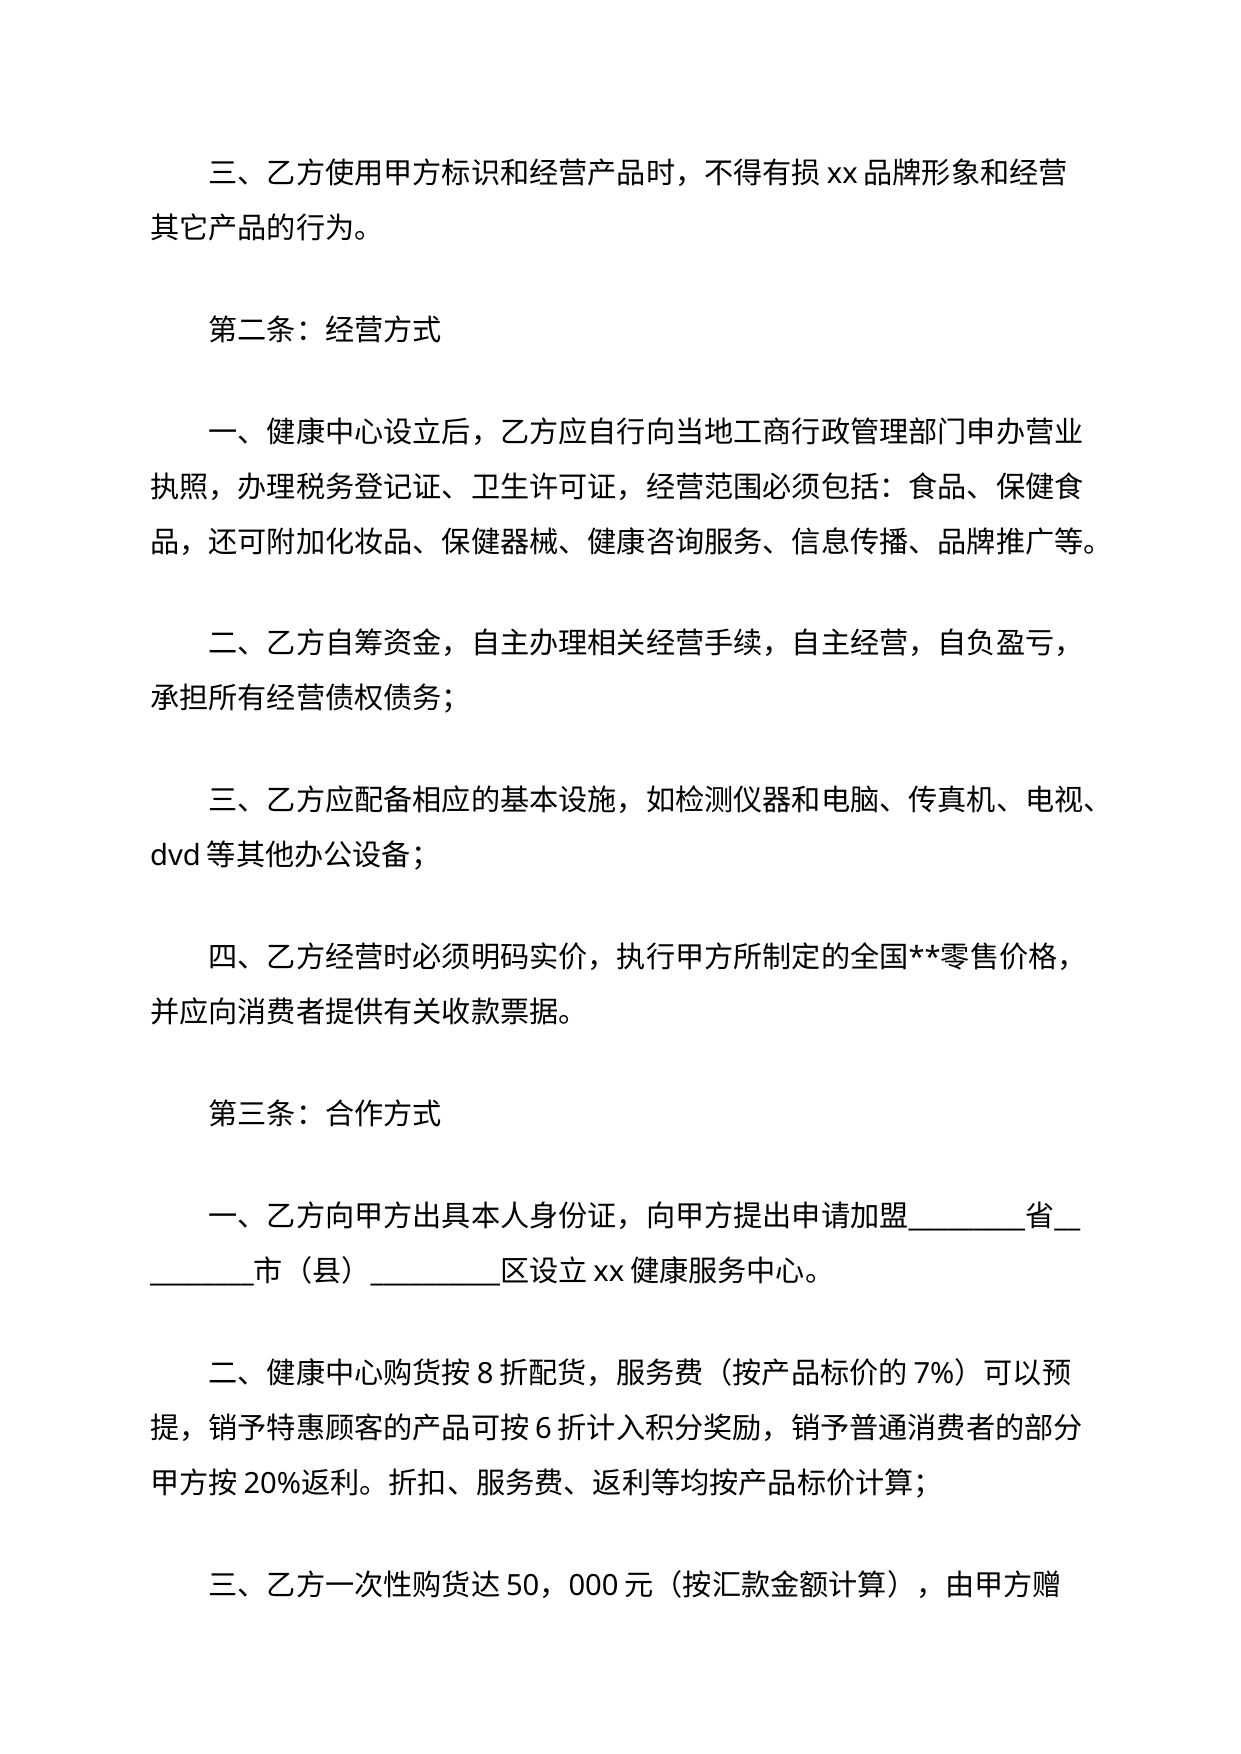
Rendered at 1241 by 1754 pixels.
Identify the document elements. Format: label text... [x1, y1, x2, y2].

text 第二条：经营方式 [150, 307, 1090, 349]
text 二、乙方自筹资金，自主办理相关经营手续，自主经营，自负盈亏，承担所有经营债权债务； [150, 620, 1090, 717]
text 第三条：合作方式 [150, 1090, 1090, 1133]
text 二、健康中心购货按8折配货，服务费（按产品标价的7%）可以预提，销予特惠顾客的产品可按6折计入积分奖励，销予普通消费者的部分甲方按20%返利。折扣、服务费、返利等均按产品标价计算； [150, 1349, 1090, 1502]
text 四、乙方经营时必须明码实价，执行甲方所制定的全国**零售价格，并应向消费者提供有关收款票据。 [150, 934, 1090, 1031]
text 一、乙方向甲方出具本人身份证，向甲方提出申请加盟_________省__________市（县）__________区设立xx健康服务中心。 [150, 1192, 1090, 1289]
text 三、乙方应配备相应的基本设施，如检测仪器和电脑、传真机、电视、dvd等其他办公设备； [150, 777, 1090, 874]
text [150, 1561, 1090, 1603]
text 一、健康中心设立后，乙方应自行向当地工商行政管理部门申办营业执照，办理税务登记证、卫生许可证，经营范围必须包括：食品、保健食品，还可附加化妆品、保健器械、健康咨询服务、信息传播、品牌推广等。 [150, 408, 1090, 561]
text 三、乙方使用甲方标识和经营产品时，不得有损xx品牌形象和经营其它产品的行为。 [150, 150, 1090, 247]
